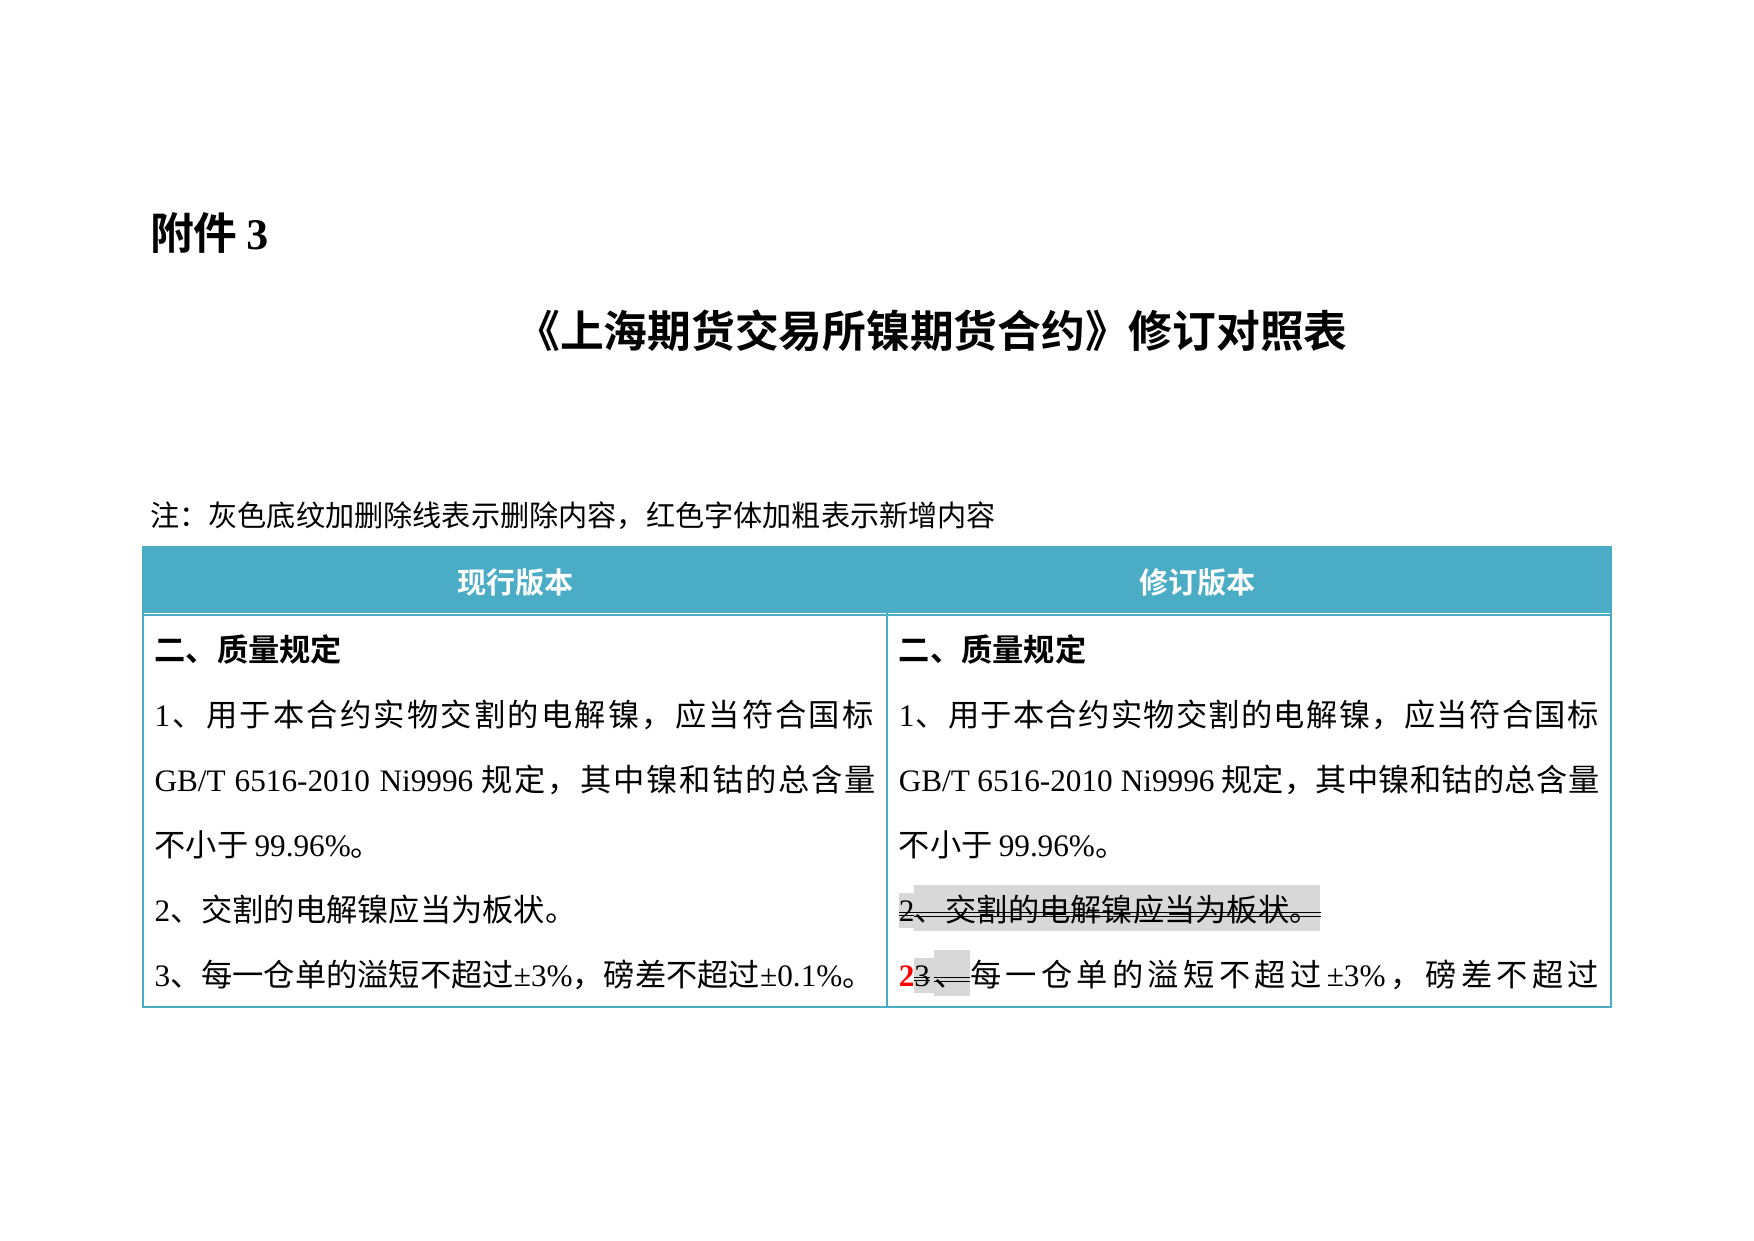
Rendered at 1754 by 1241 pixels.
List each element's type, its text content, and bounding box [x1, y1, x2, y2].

text 附件3 [150, 198, 1604, 263]
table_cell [888, 616, 1610, 1006]
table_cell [144, 616, 886, 1006]
text 《上海期货交易所镍期货合约》修订对照表 [150, 298, 1604, 363]
table_header 现行版本 [144, 549, 886, 613]
text 注：灰色底纹加删除线表示删除内容，红色字体加粗表示新增内容 [150, 481, 1604, 546]
table_header 修订版本 [888, 549, 1610, 613]
